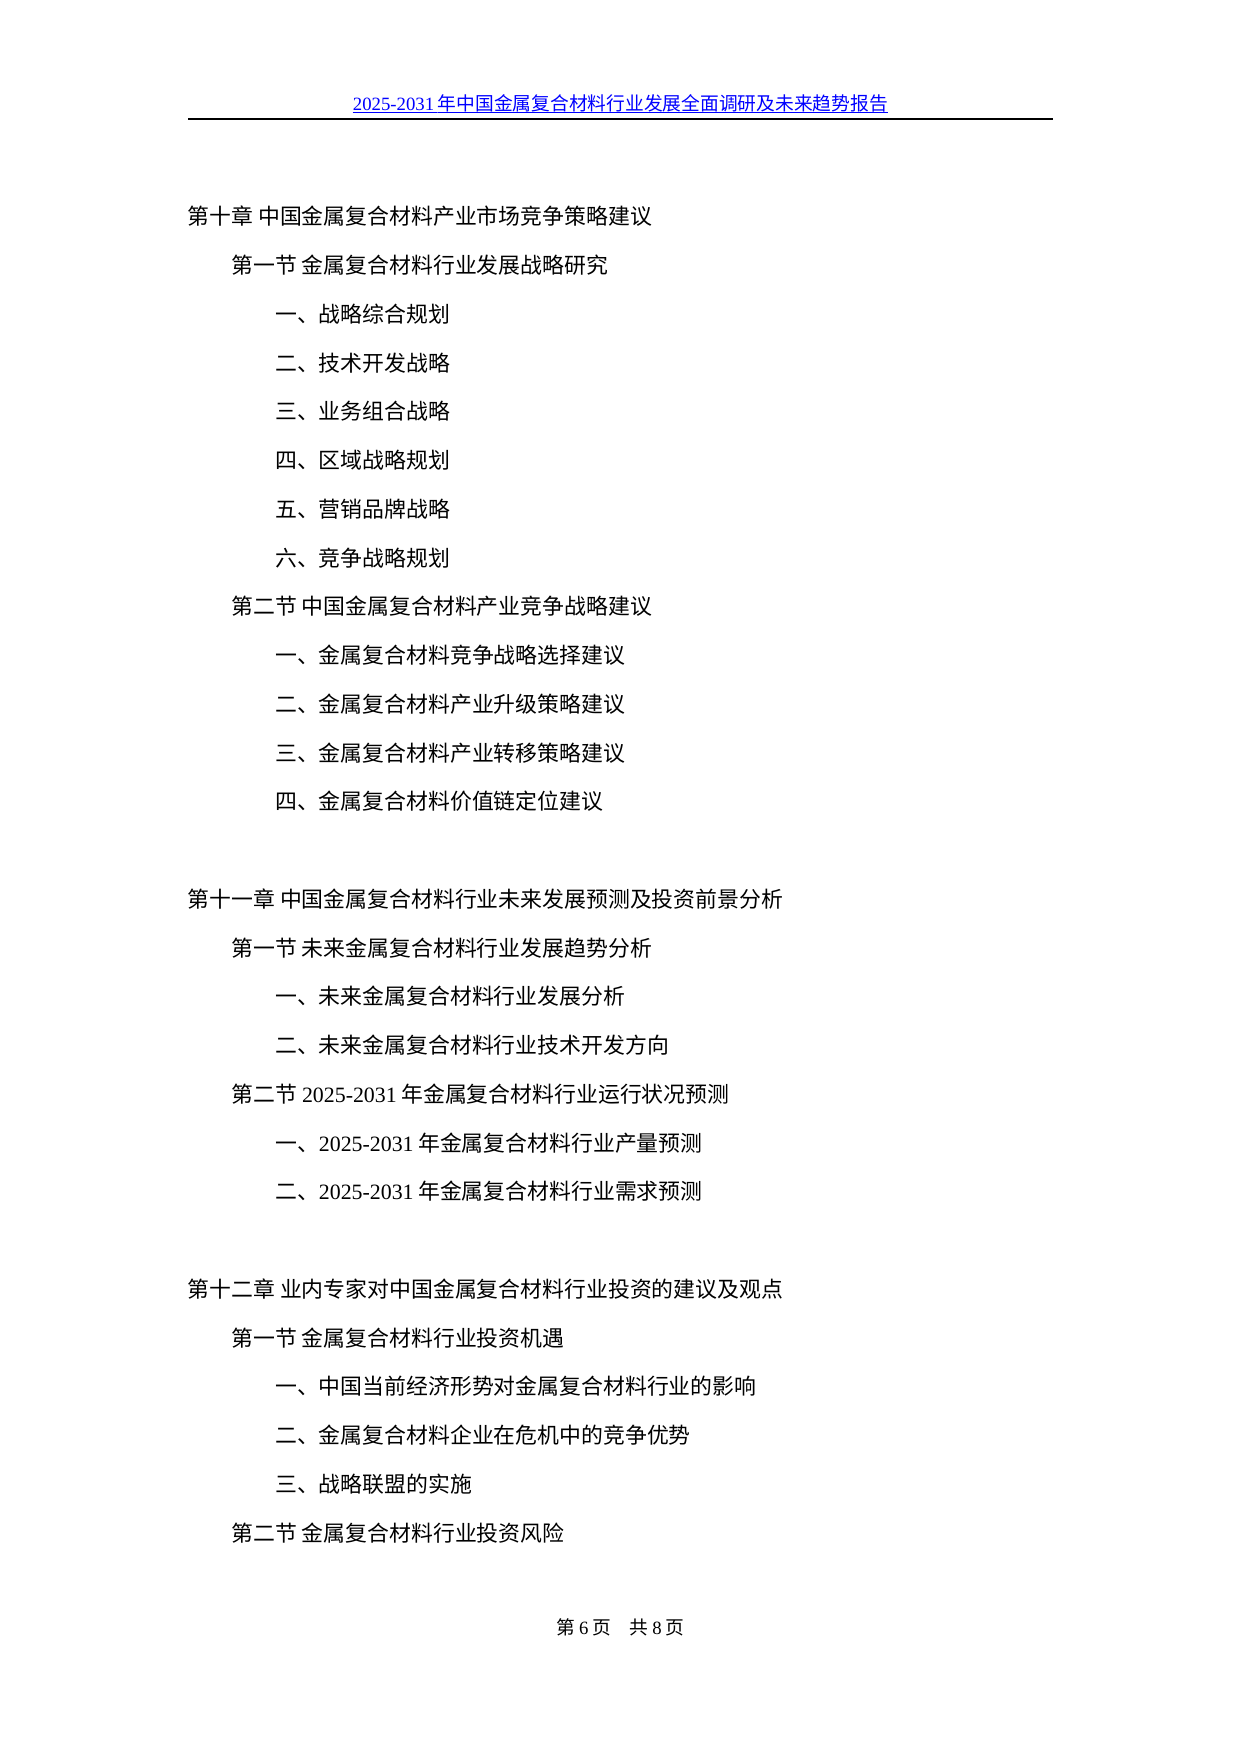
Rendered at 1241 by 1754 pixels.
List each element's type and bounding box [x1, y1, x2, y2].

text [187, 150, 1053, 1548]
